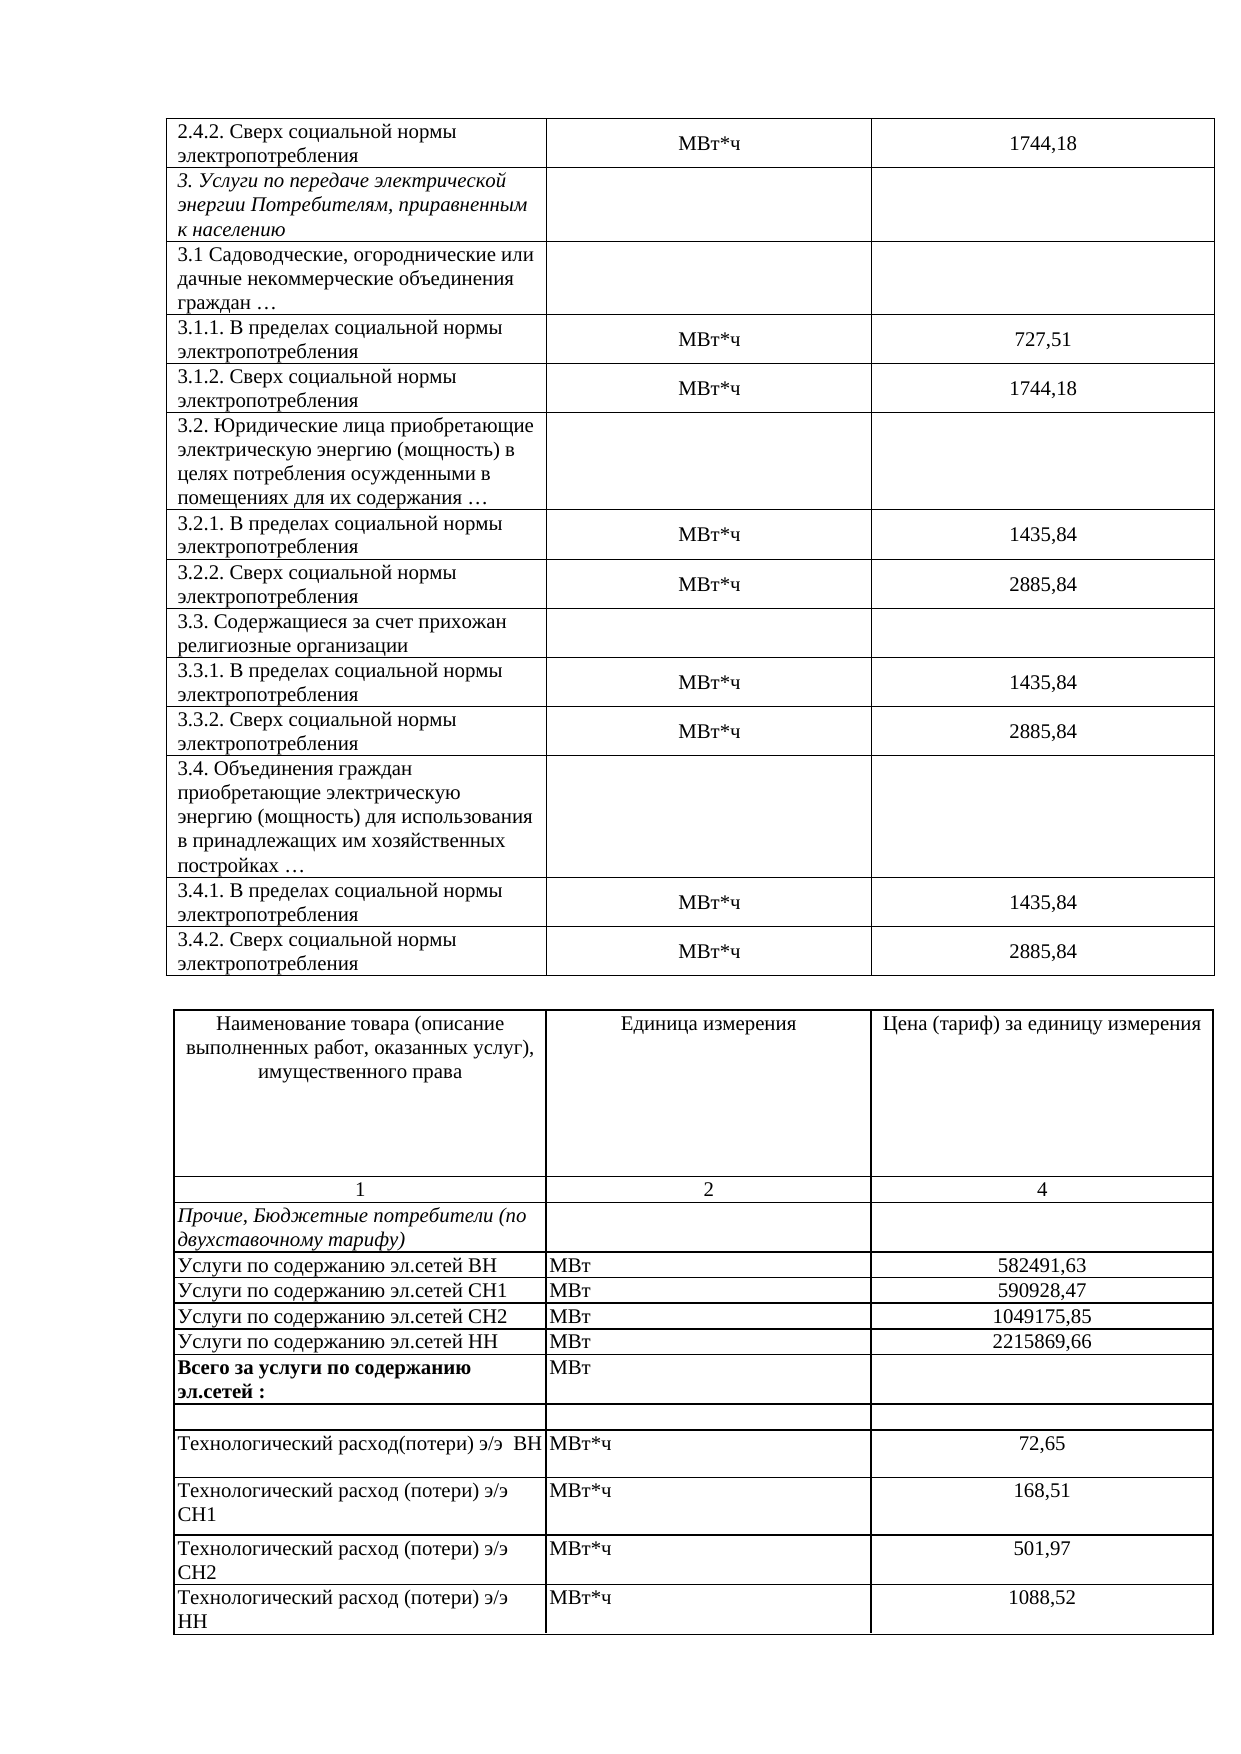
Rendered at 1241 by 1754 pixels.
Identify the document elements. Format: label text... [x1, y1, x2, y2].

table_cell 3. Услуги по передаче электрической энергии Потребителям, приравненным к населению [167, 168, 546, 241]
table_cell [872, 168, 1214, 241]
table_cell 3.1.1. В пределах социальной нормы электропотребления [167, 315, 546, 363]
table_cell Всего за услуги по содержанию эл.сетей : [175, 1355, 545, 1403]
table_cell 2215869,66 [872, 1330, 1212, 1353]
table_cell МВт*ч [547, 315, 871, 363]
table_cell МВт*ч [547, 927, 871, 975]
table_cell 3.4.2. Сверх социальной нормы электропотребления [167, 927, 546, 975]
table_cell МВт*ч [547, 560, 871, 608]
table_cell Технологический расход (потери) э/э НН [175, 1585, 545, 1633]
table_cell [872, 609, 1214, 657]
table_cell [872, 1203, 1212, 1251]
table_cell 501,97 [872, 1536, 1212, 1584]
table_cell [547, 168, 871, 241]
table_cell 2885,84 [872, 927, 1214, 975]
table_cell 3.3.2. Сверх социальной нормы электропотребления [167, 707, 546, 755]
table_cell [872, 1405, 1212, 1429]
table_header Наименование товара (описание выполненных работ, оказанных услуг), имущественного права [175, 1011, 545, 1176]
table_cell МВт*ч [547, 364, 871, 412]
table_cell 1435,84 [872, 658, 1214, 706]
table_cell 582491,63 [872, 1253, 1212, 1277]
table_cell 2.4.2. Сверх социальной нормы электропотребления [167, 119, 546, 167]
table_cell 3.2.2. Сверх социальной нормы электропотребления [167, 560, 546, 608]
table_cell [547, 1203, 870, 1251]
table_cell 727,51 [872, 315, 1214, 363]
table_cell МВт*ч [547, 510, 871, 558]
table_cell 590928,47 [872, 1278, 1212, 1302]
table_cell МВт*ч [547, 707, 871, 755]
table_cell Технологический расход(потери) э/э ВН [175, 1431, 545, 1477]
table_cell 3.1.2. Сверх социальной нормы электропотребления [167, 364, 546, 412]
table_cell [872, 756, 1214, 877]
table_cell Услуги по содержанию эл.сетей СН1 [175, 1278, 545, 1302]
table_cell МВт*ч [547, 119, 871, 167]
table_cell 3.2. Юридические лица приобретающие электрическую энергию (мощность) в целях потребления осужденными в помещениях для их содержания … [167, 413, 546, 509]
table_cell 3.3. Содержащиеся за счет прихожан религиозные организации [167, 609, 546, 657]
table_cell МВт*ч [547, 878, 871, 926]
table_cell 2885,84 [872, 560, 1214, 608]
table_cell [547, 756, 871, 877]
table_cell МВт [547, 1253, 870, 1277]
table_cell 1435,84 [872, 878, 1214, 926]
table_cell [547, 242, 871, 314]
table_header Цена (тариф) за единицу измерения [872, 1011, 1212, 1176]
table_cell [872, 242, 1214, 314]
table_cell [175, 1405, 545, 1429]
table_cell [872, 413, 1214, 509]
table_cell [547, 413, 871, 509]
table_cell МВт [547, 1304, 870, 1328]
table_cell МВт [547, 1355, 870, 1403]
table_cell 1088,52 [872, 1585, 1212, 1633]
table_cell МВт [547, 1278, 870, 1302]
table_cell МВт [547, 1330, 870, 1353]
table_cell МВт*ч [547, 1536, 870, 1584]
table_cell 2885,84 [872, 707, 1214, 755]
table_cell 3.2.1. В пределах социальной нормы электропотребления [167, 510, 546, 558]
table_cell 1744,18 [872, 119, 1214, 167]
table_cell 1435,84 [872, 510, 1214, 558]
table_cell 1 [175, 1177, 545, 1201]
table_cell 72,65 [872, 1431, 1212, 1477]
table_cell 3.4.1. В пределах социальной нормы электропотребления [167, 878, 546, 926]
table_cell [547, 1405, 870, 1429]
table_cell 1744,18 [872, 364, 1214, 412]
table_cell Услуги по содержанию эл.сетей НН [175, 1330, 545, 1353]
table_cell Услуги по содержанию эл.сетей СН2 [175, 1304, 545, 1328]
table_cell МВт*ч [547, 1478, 870, 1534]
table_cell [872, 1355, 1212, 1403]
table_cell Услуги по содержанию эл.сетей ВН [175, 1253, 545, 1277]
table_cell Прочие, Бюджетные потребители (по двухставочному тарифу) [175, 1203, 545, 1251]
table_cell МВт*ч [547, 658, 871, 706]
table_cell [547, 609, 871, 657]
table_cell МВт*ч [547, 1585, 870, 1633]
table_cell МВт*ч [547, 1431, 870, 1477]
table_cell 3.1 Садоводческие, огороднические или дачные некоммерческие объединения граждан … [167, 242, 546, 314]
table_cell 3.4. Объединения граждан приобретающие электрическую энергию (мощность) для использования в принадлежащих им хозяйственных постройках … [167, 756, 546, 877]
table_cell 1049175,85 [872, 1304, 1212, 1328]
table_header Единица измерения [547, 1011, 870, 1176]
table_cell Технологический расход (потери) э/э СН2 [175, 1536, 545, 1584]
table_cell Технологический расход (потери) э/э СН1 [175, 1478, 545, 1534]
table_cell 4 [872, 1177, 1212, 1201]
table_cell 2 [547, 1177, 870, 1201]
table_cell 168,51 [872, 1478, 1212, 1534]
table_cell 3.3.1. В пределах социальной нормы электропотребления [167, 658, 546, 706]
